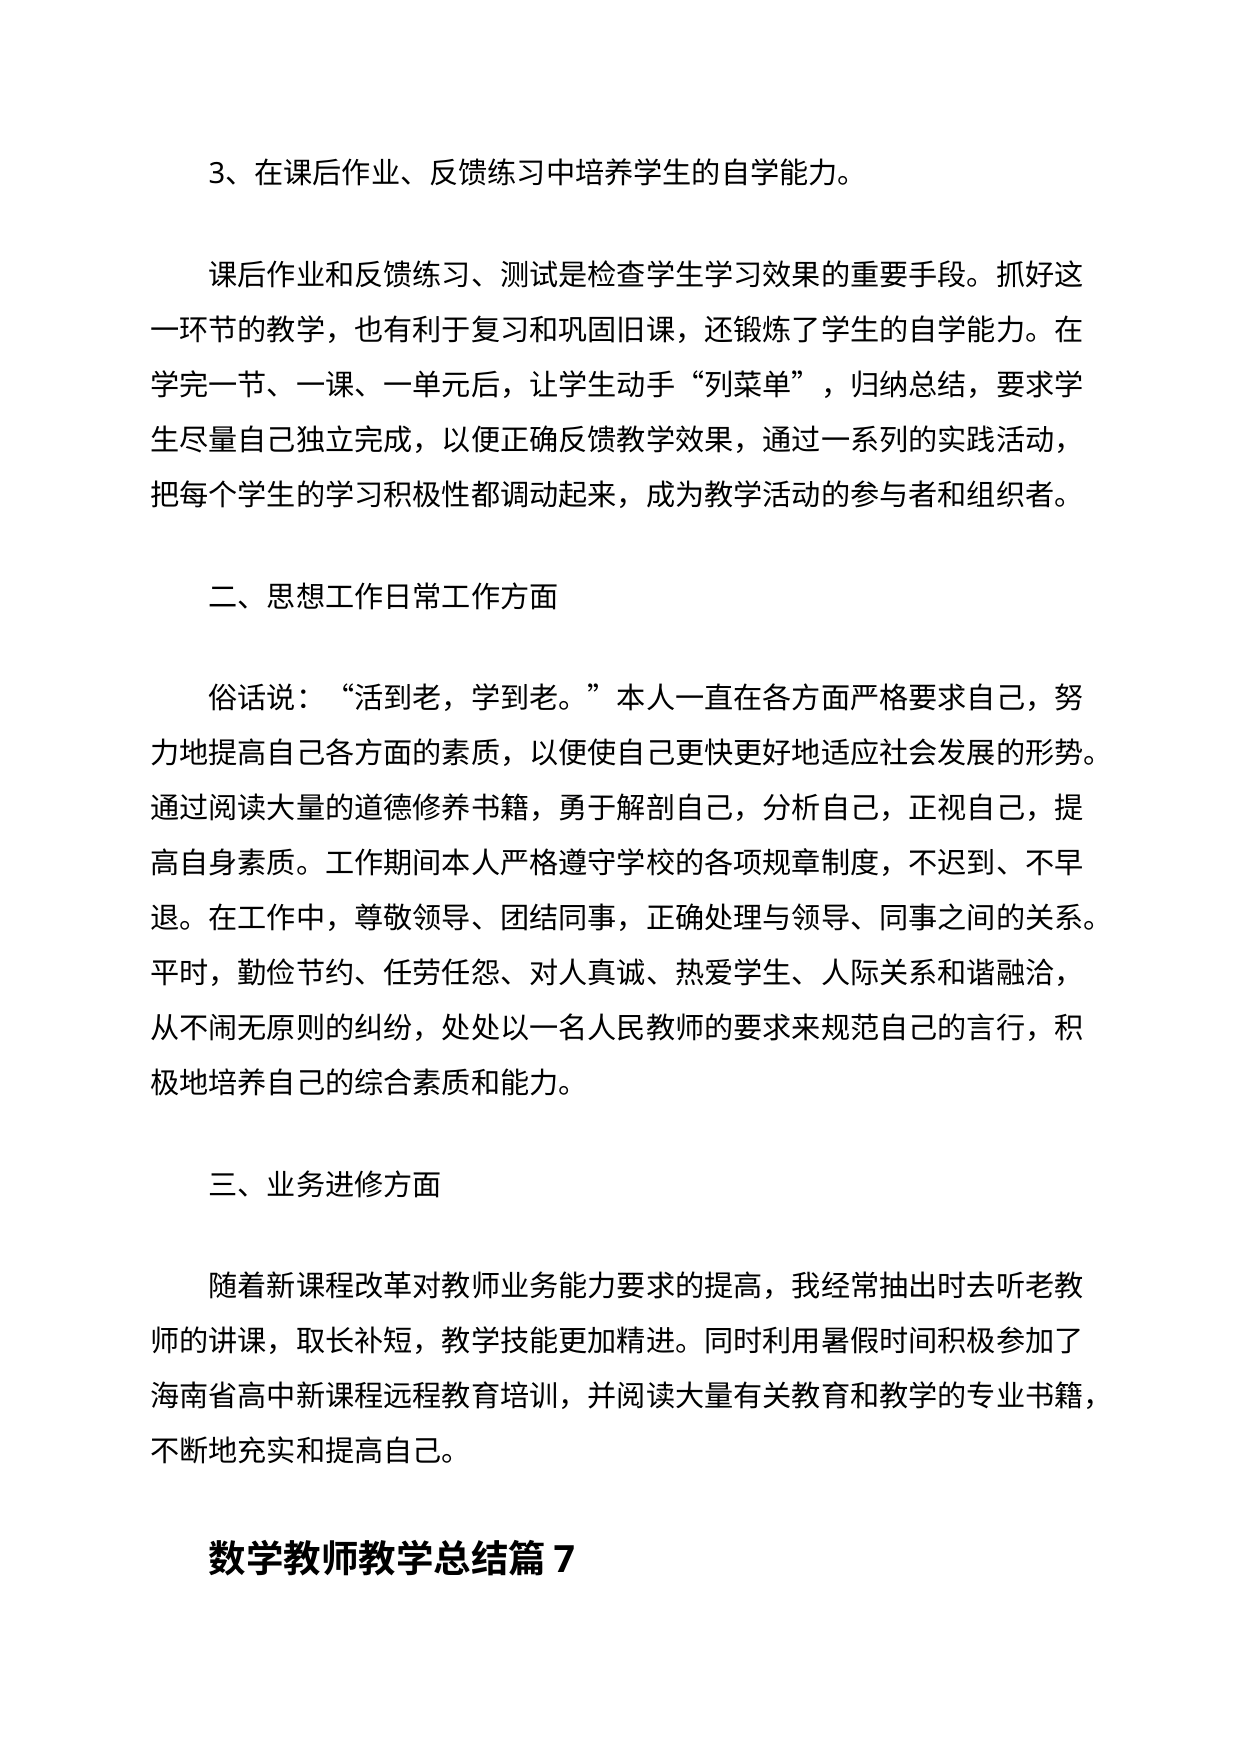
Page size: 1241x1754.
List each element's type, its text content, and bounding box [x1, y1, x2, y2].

text 随着新课程改革对教师业务能力要求的提高，我经常抽出时去听老教师的讲课，取长补短，教学技能更加精进。同时利用暑假时间积极参加了海南省高中新课程远程教育培训，并阅读大量有关教育和教学的专业书籍，不断地充实和提高自己。 [150, 1263, 1090, 1470]
text 三、业务进修方面 [150, 1161, 1090, 1203]
text 二、思想工作日常工作方面 [150, 573, 1090, 616]
text 3、在课后作业、反馈练习中培养学生的自学能力。 [150, 150, 1090, 192]
text 课后作业和反馈练习、测试是检查学生学习效果的重要手段。抓好这一环节的教学，也有利于复习和巩固旧课，还锻炼了学生的自学能力。在学完一节、一课、一单元后，让学生动手“列菜单”，归纳总结，要求学生尽量自己独立完成，以便正确反馈教学效果，通过一系列的实践活动，把每个学生的学习积极性都调动起来，成为教学活动的参与者和组织者。 [150, 252, 1090, 514]
text 数学教师教学总结篇7 [150, 1529, 1090, 1584]
text 俗话说：“活到老，学到老。”本人一直在各方面严格要求自己，努力地提高自己各方面的素质，以便使自己更快更好地适应社会发展的形势。通过阅读大量的道德修养书籍，勇于解剖自己，分析自己，正视自己，提高自身素质。工作期间本人严格遵守学校的各项规章制度，不迟到、不早退。在工作中，尊敬领导、团结同事，正确处理与领导、同事之间的关系。平时，勤俭节约、任劳任怨、对人真诚、热爱学生、人际关系和谐融洽，从不闹无原则的纠纷，处处以一名人民教师的要求来规范自己的言行，积极地培养自己的综合素质和能力。 [150, 675, 1090, 1102]
